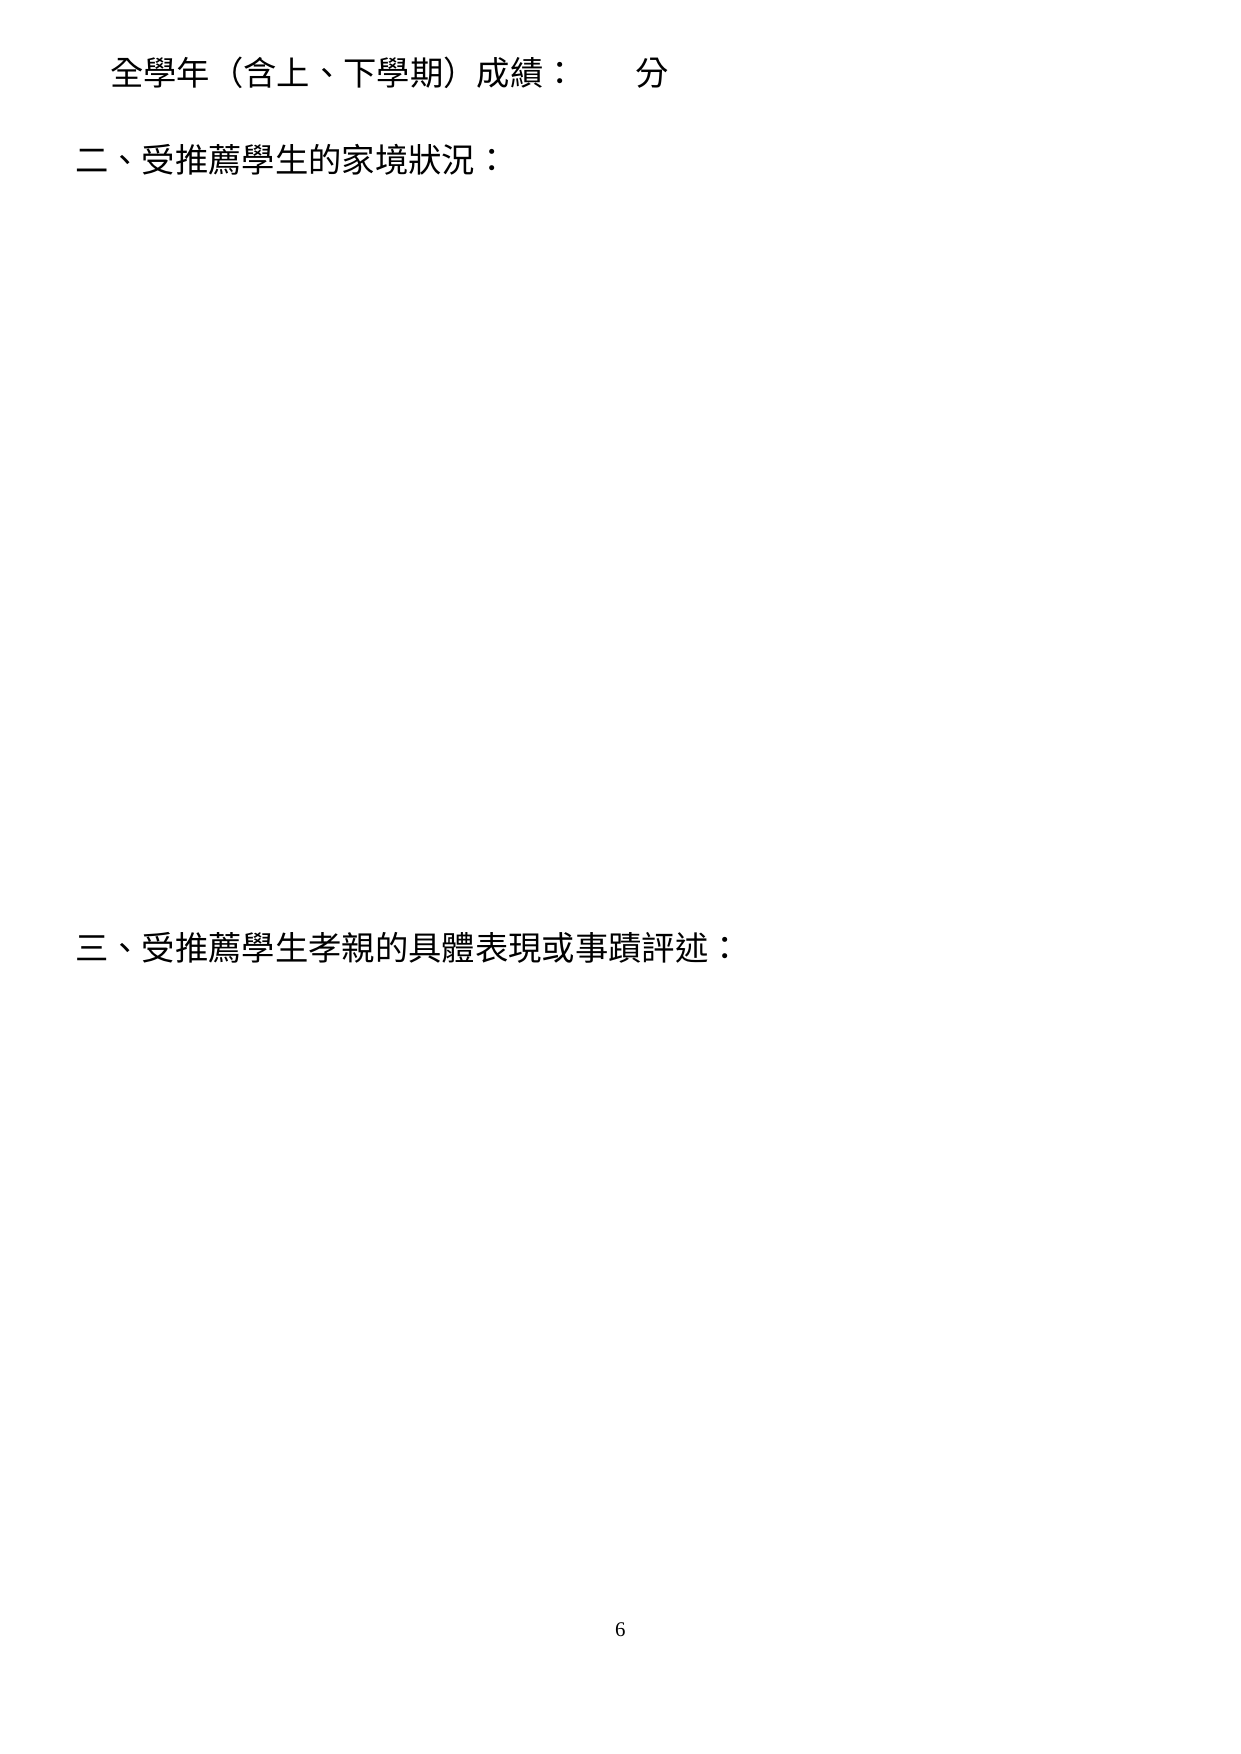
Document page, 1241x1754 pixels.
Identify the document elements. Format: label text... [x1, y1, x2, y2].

text 全學年（含上、下學期）成績： 分 [75, 33, 1165, 108]
text 二、受推薦學生的家境狀況： [75, 120, 1165, 195]
text 三、受推薦學生孝親的具體表現或事蹟評述： [75, 908, 1165, 983]
